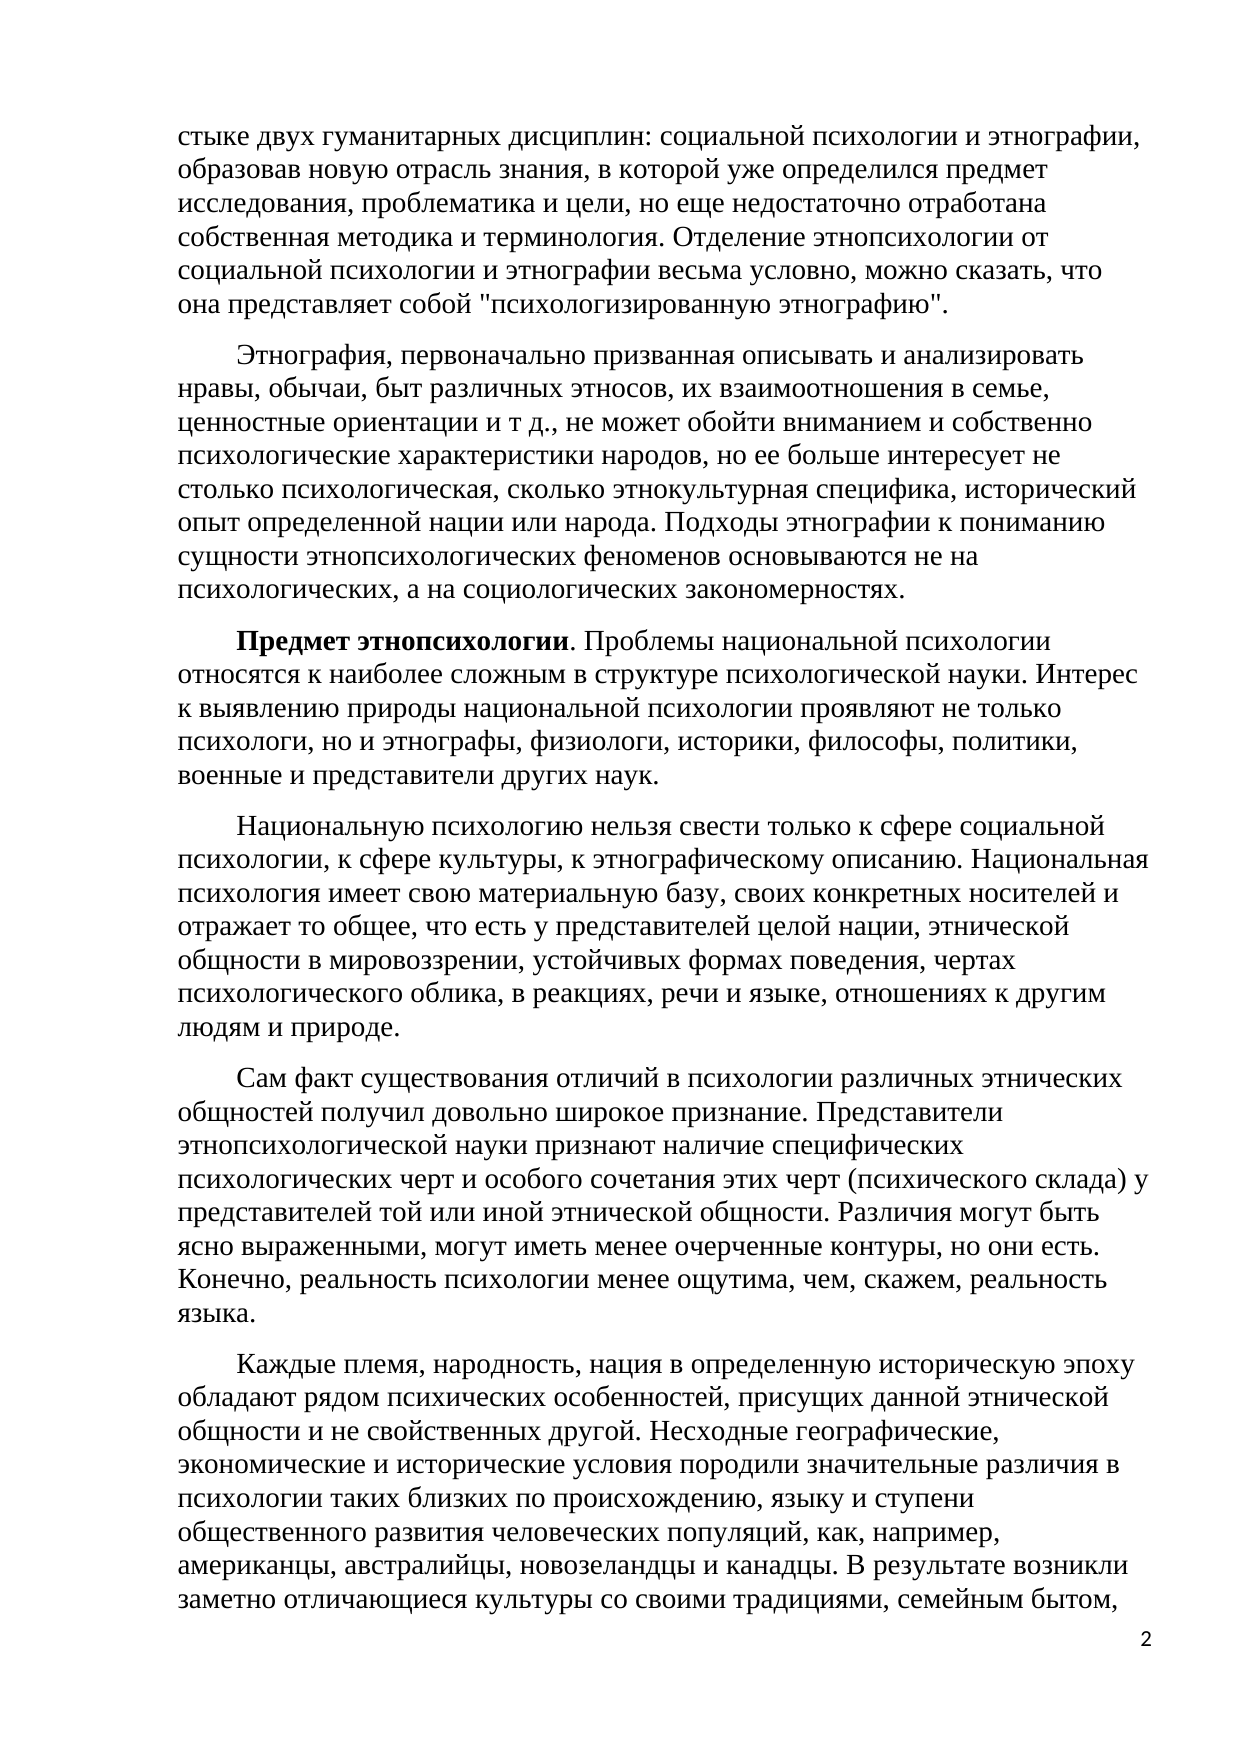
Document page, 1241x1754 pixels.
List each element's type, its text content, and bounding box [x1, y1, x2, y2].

text Этнография, первоначально призванная описывать и анализировать нравы, обычаи, быт различных этносов, их взаимоотношения в семье, ценностные ориентации и т д., не может обойти вниманием и собственно психологические характеристики народов, но ее больше интересует не столько психологическая, сколько этнокультурная специфика, исторический опыт определенной нации или народа. Подходы этнографии к пониманию сущности этнопсихологических феноменов основываются не на психологических, а на социологических закономерностях. [177, 337, 1152, 605]
text Сам факт существования отличий в психологии различных этнических общностей получил довольно широкое признание. Представители этнопсихологической науки признают наличие специфических психологических черт и особого сочетания этих черт (психического склада) у представителей той или иной этнической общности. Различия могут быть ясно выраженными, могут иметь менее очерченные контуры, но они есть. Конечно, реальность психологии менее ощутима, чем, скажем, реальность языка. [177, 1060, 1152, 1328]
text Предмет этнопсихологии. Проблемы национальной психологии относятся к наиболее сложным в структуре психологической науки. Интерес к выявлению природы национальной психологии проявляют не только психологи, но и этнографы, физиологи, историки, философы, политики, военные и представители других наук. [177, 623, 1152, 790]
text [177, 1346, 1152, 1614]
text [177, 118, 1152, 319]
text Национальную психологию нельзя свести только к сфере социальной психологии, к сфере культуры, к этнографическому описанию. Национальная психология имеет свою материальную базу, своих конкретных носителей и отражает то общее, что есть у представителей целой нации, этнической общности в мировоззрении, устойчивых формах поведения, чертах психологического облика, в реакциях, речи и языке, отношениях к другим людям и природе. [177, 808, 1152, 1043]
